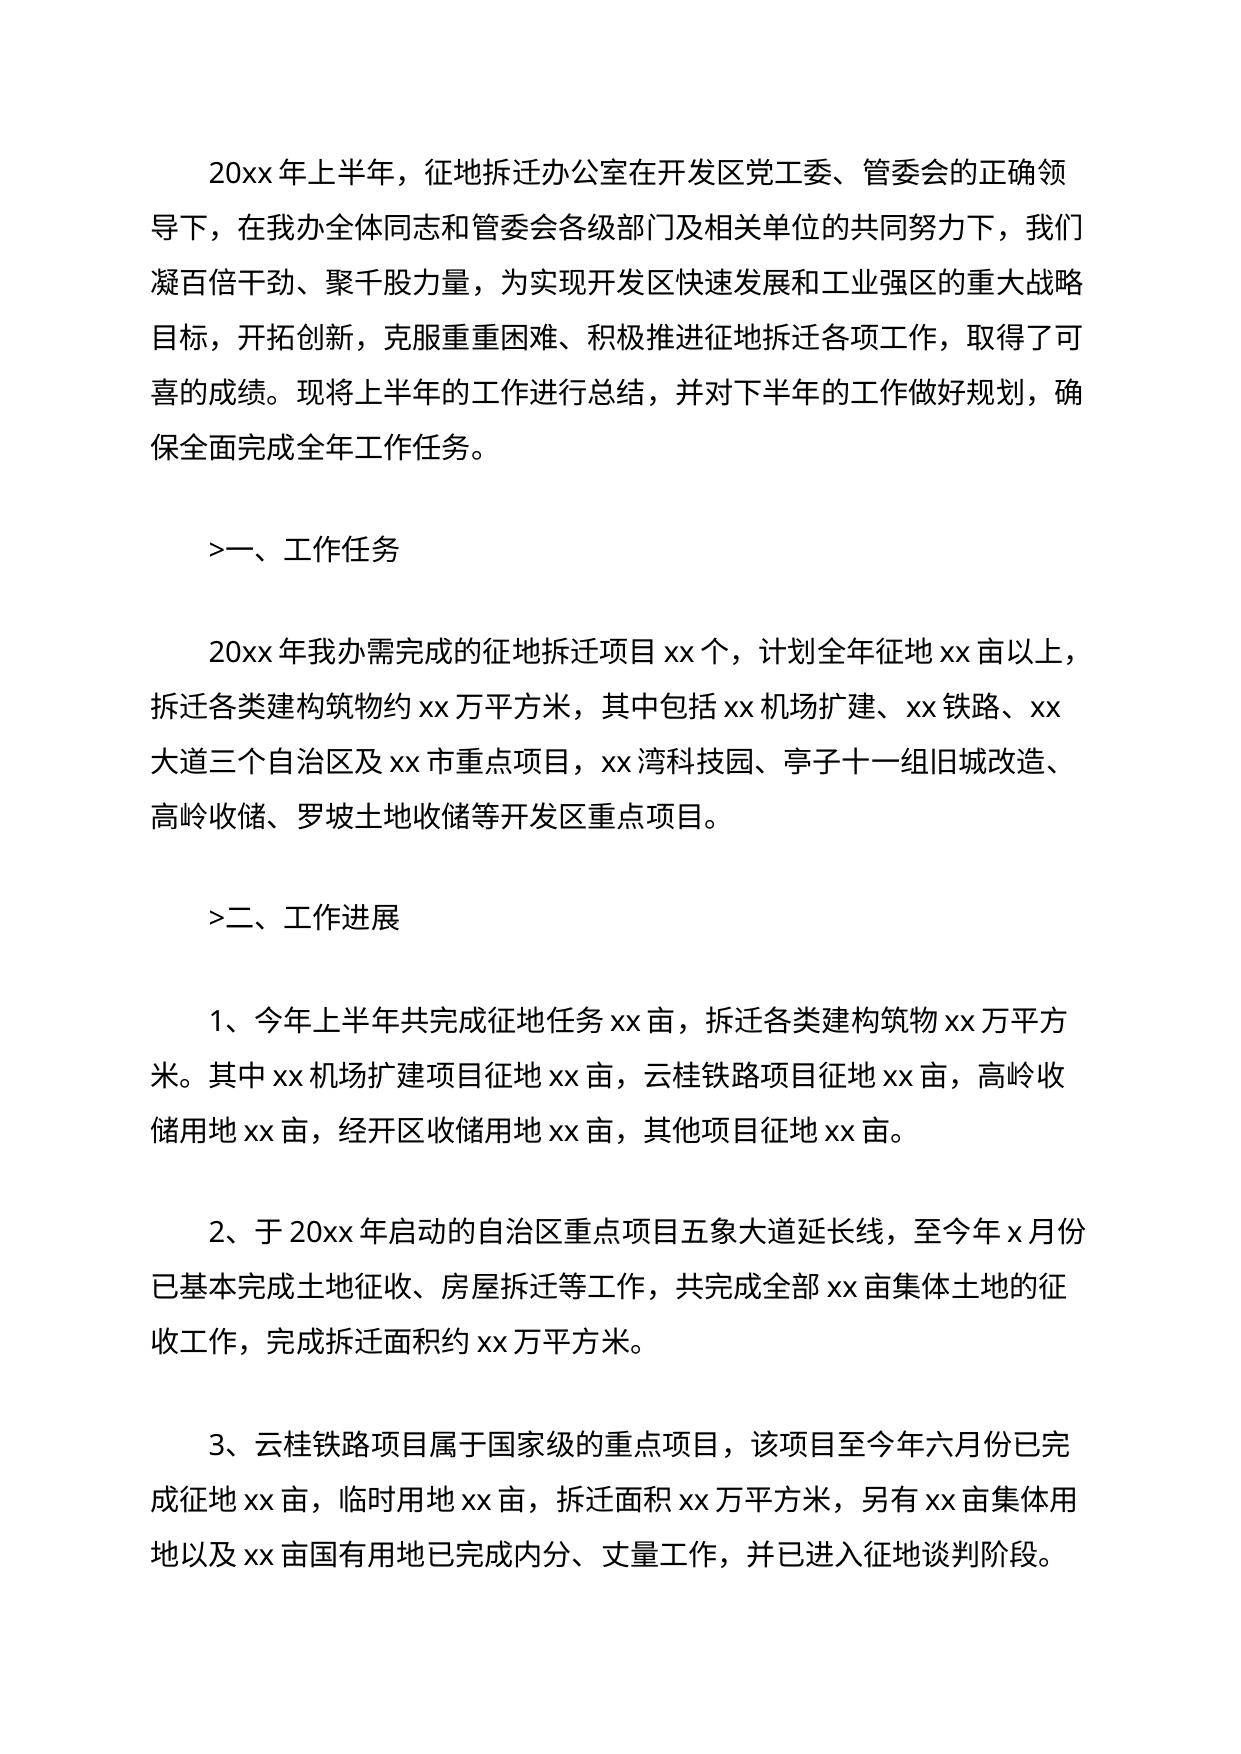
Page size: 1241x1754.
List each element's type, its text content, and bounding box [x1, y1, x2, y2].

text 1、今年上半年共完成征地任务xx亩，拆迁各类建构筑物xx万平方米。其中xx机场扩建项目征地xx亩，云桂铁路项目征地xx亩，高岭收储用地xx亩，经开区收储用地xx亩，其他项目征地xx亩。 [150, 997, 1090, 1149]
text 20xx年我办需完成的征地拆迁项目xx个，计划全年征地xx亩以上，拆迁各类建构筑物约xx万平方米，其中包括xx机场扩建、xx铁路、xx大道三个自治区及xx市重点项目，xx湾科技园、亭子十一组旧城改造、高岭收储、罗坡土地收储等开发区重点项目。 [150, 628, 1090, 836]
text 3、云桂铁路项目属于国家级的重点项目，该项目至今年六月份已完成征地xx亩，临时用地xx亩，拆迁面积xx万平方米，另有xx亩集体用地以及xx亩国有用地已完成内分、丈量工作，并已进入征地谈判阶段。 [150, 1421, 1090, 1573]
text 20xx年上半年，征地拆迁办公室在开发区党工委、管委会的正确领导下，在我办全体同志和管委会各级部门及相关单位的共同努力下，我们凝百倍干劲、聚千股力量，为实现开发区快速发展和工业强区的重大战略目标，开拓创新，克服重重困难、积极推进征地拆迁各项工作，取得了可喜的成绩。现将上半年的工作进行总结，并对下半年的工作做好规划，确保全面完成全年工作任务。 [150, 150, 1090, 467]
text 2、于20xx年启动的自治区重点项目五象大道延长线，至今年x月份已基本完成土地征收、房屋拆迁等工作，共完成全部xx亩集体土地的征收工作，完成拆迁面积约xx万平方米。 [150, 1209, 1090, 1361]
text >一、工作任务 [150, 526, 1090, 569]
text >二、工作进展 [150, 895, 1090, 937]
